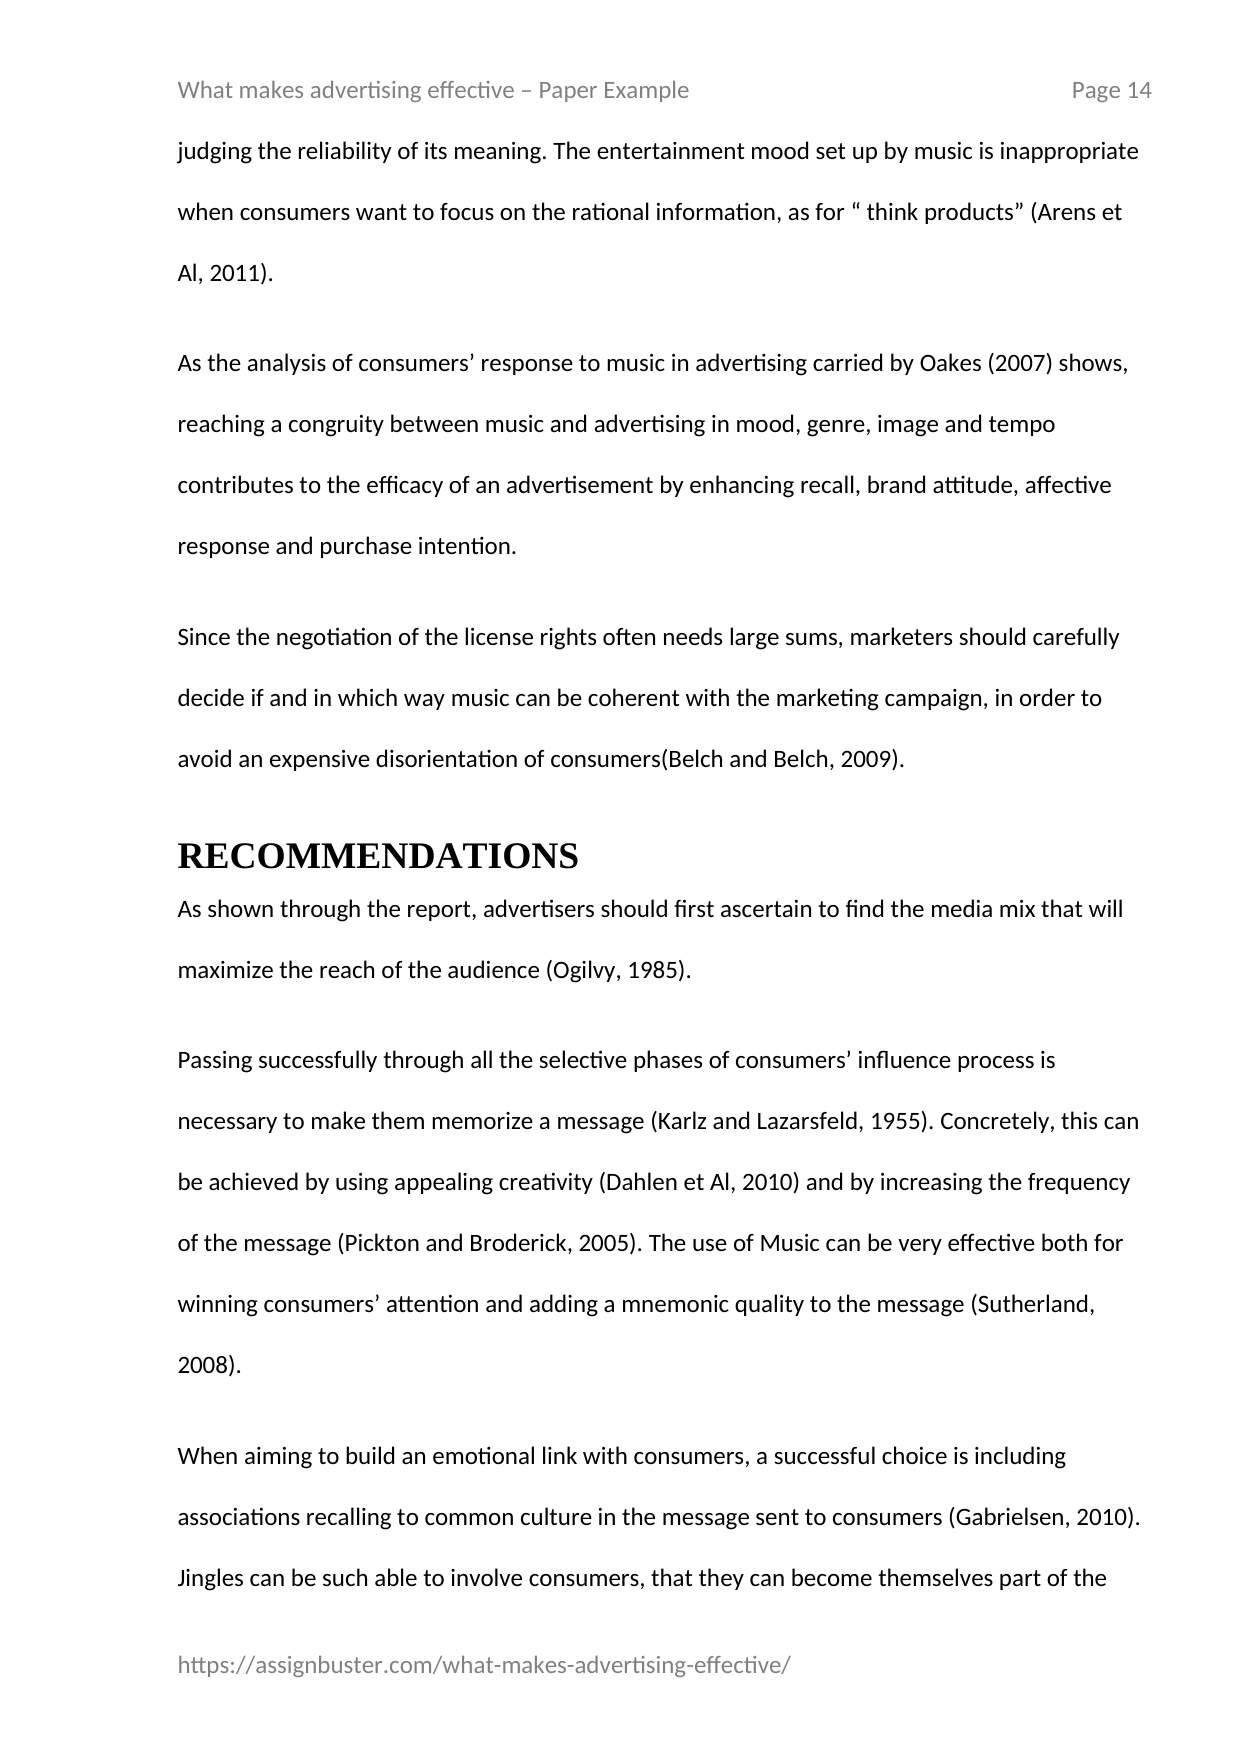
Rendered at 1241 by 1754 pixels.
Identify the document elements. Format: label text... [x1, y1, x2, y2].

text Since the negotiation of the license rights often needs large sums, marketers should carefully decide if and in which way music can be coherent with the marketing campaign, in order to avoid an expensive disorientation of consumers(Belch and Belch, 2009). [177, 621, 1152, 774]
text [177, 1440, 1152, 1593]
text As shown through the report, advertisers should first ascertain to find the media mix that will maximize the reach of the audience (Ogilvy, 1985). [177, 893, 1152, 984]
text As the analysis of consumers’ response to music in advertising carried by Oakes (2007) shows, reaching a congruity between music and advertising in mood, genre, image and tempo contributes to the efficacy of an advertisement by enhancing recall, brand attitude, affective response and purchase intention. [177, 347, 1152, 561]
text Passing successfully through all the selective phases of consumers’ influence process is necessary to make them memorize a message (Karlz and Lazarsfeld, 1955). Concretely, this can be achieved by using appealing creativity (Dahlen et Al, 2010) and by increasing the frequency of the message (Pickton and Broderick, 2005). The use of Music can be very effective both for winning consumers’ attention and adding a mnemonic quality to the message (Sutherland, 2008). [177, 1044, 1152, 1380]
subtitle RECOMMENDATIONS [177, 834, 1152, 877]
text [177, 135, 1152, 287]
